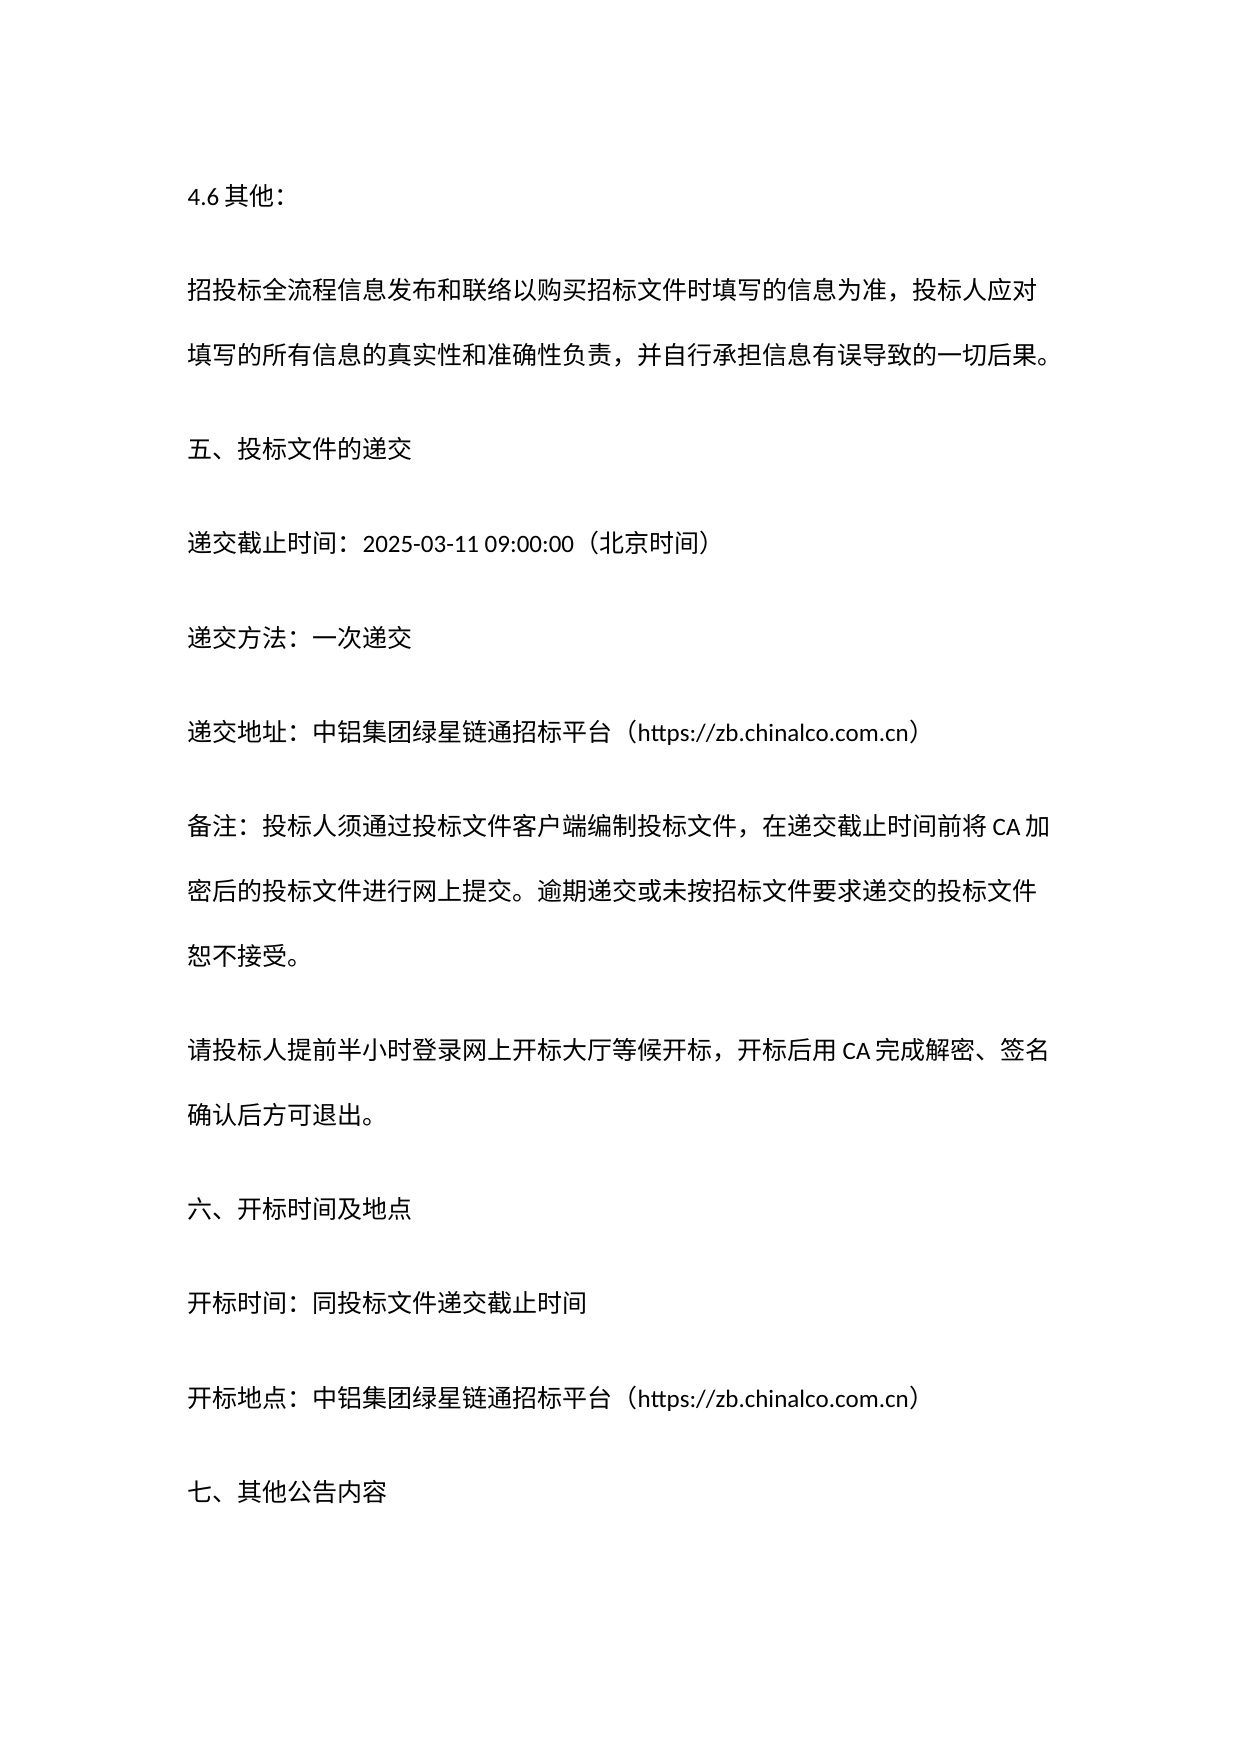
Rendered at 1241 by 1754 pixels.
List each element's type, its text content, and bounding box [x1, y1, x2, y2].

text 七、其他公告内容 [187, 1458, 1053, 1523]
text 开标时间：同投标文件递交截止时间 [187, 1269, 1053, 1334]
text 五、投标文件的递交 [187, 415, 1053, 480]
text 4.6其他： [187, 162, 1053, 227]
text 请投标人提前半小时登录网上开标大厅等候开标，开标后用CA完成解密、签名确认后方可退出。 [187, 1016, 1053, 1146]
text 招投标全流程信息发布和联络以购买招标文件时填写的信息为准，投标人应对填写的所有信息的真实性和准确性负责，并自行承担信息有误导致的一切后果。 [187, 256, 1053, 386]
text 递交方法：一次递交 [187, 604, 1053, 669]
text 递交截止时间：2025-03-11 09:00:00（北京时间） [187, 509, 1053, 574]
text 递交地址：中铝集团绿星链通招标平台（https://zb.chinalco.com.cn） [187, 698, 1053, 763]
text 开标地点：中铝集团绿星链通招标平台（https://zb.chinalco.com.cn） [187, 1364, 1053, 1429]
text 备注：投标人须通过投标文件客户端编制投标文件，在递交截止时间前将CA加密后的投标文件进行网上提交。逾期递交或未按招标文件要求递交的投标文件恕不接受。 [187, 792, 1053, 987]
text 六、开标时间及地点 [187, 1175, 1053, 1240]
